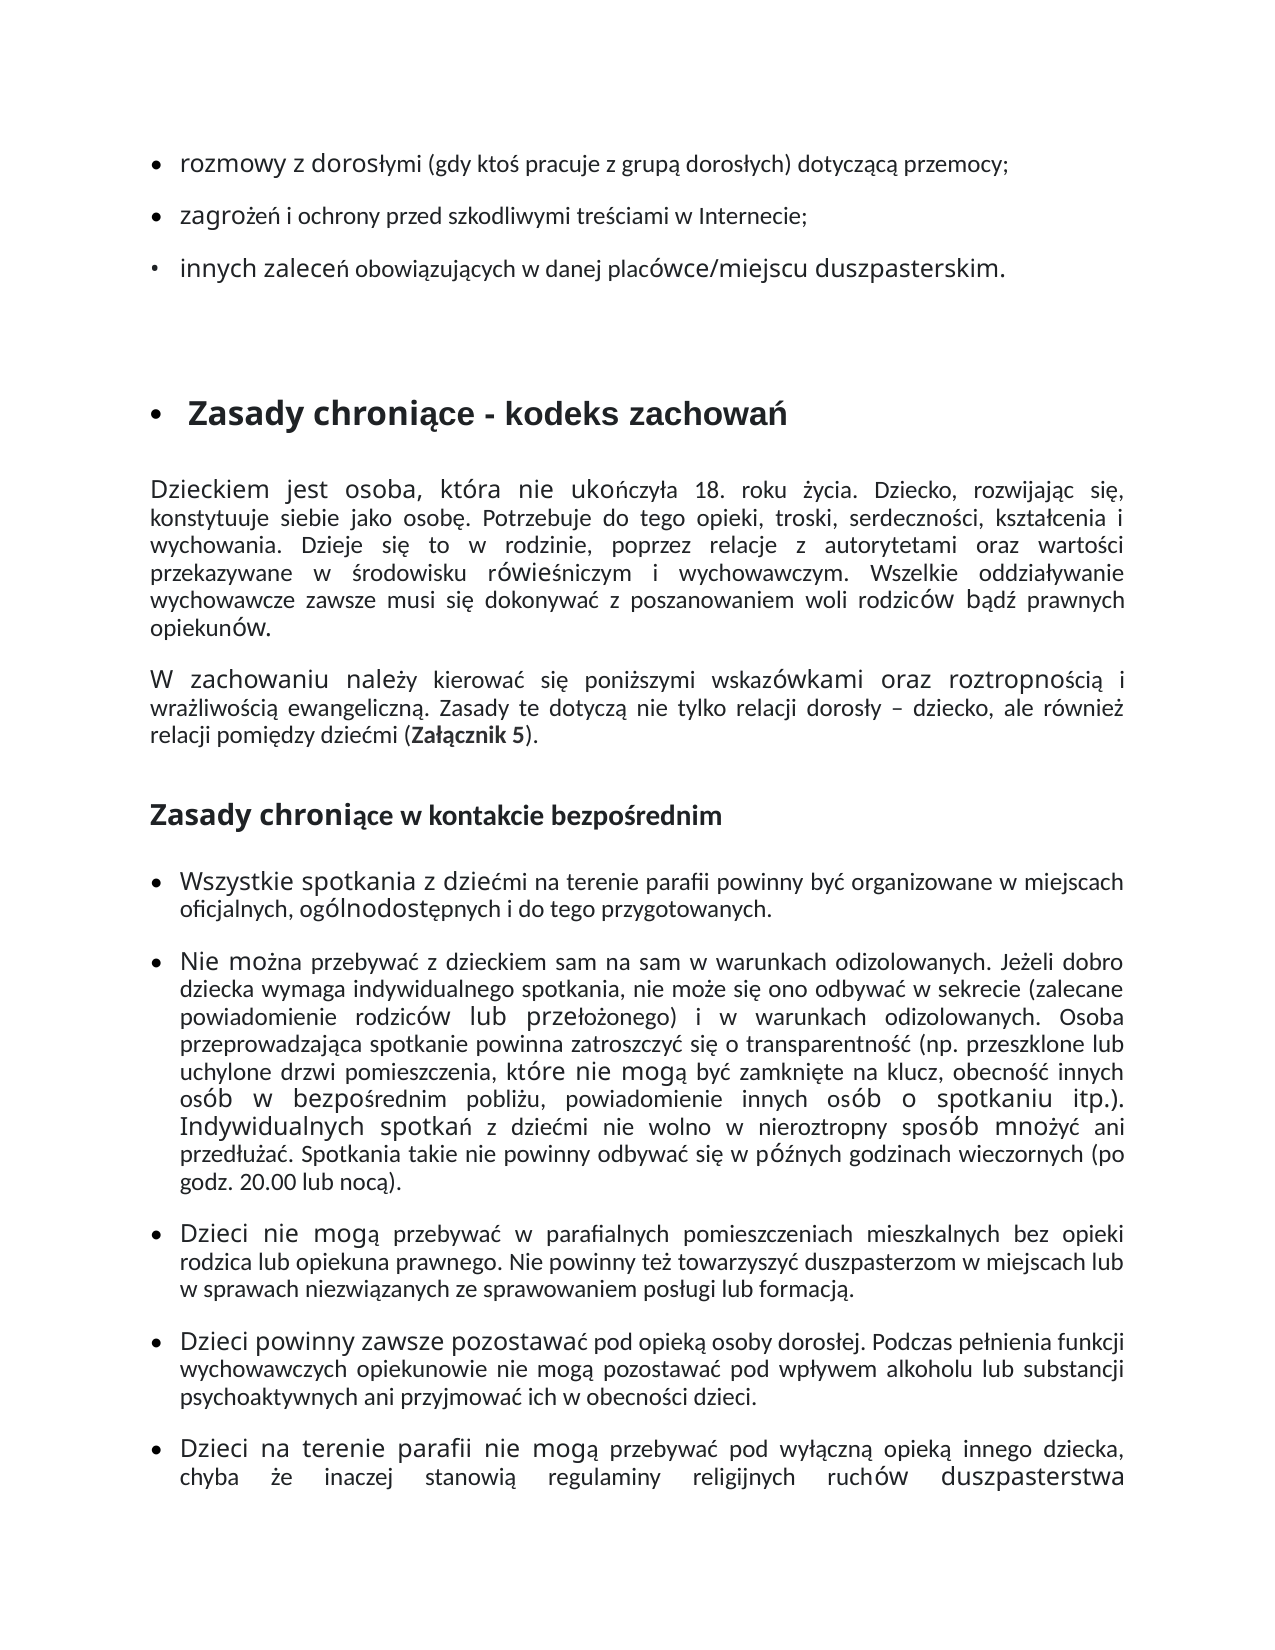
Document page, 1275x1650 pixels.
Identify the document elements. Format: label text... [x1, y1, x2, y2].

text Dzieckiem jest osoba, która nie ukończyła 18. roku życia. Dziecko, rozwijając się, konstytuuje siebie jako osobę. Potrzebuje do tego opieki, troski, serdeczności, kształcenia i wychowania. Dzieje się to w rodzinie, poprzez relacje z autorytetami oraz wartości przekazywane w środowisku rówieśniczym i wychowawczym. Wszelkie oddziaływanie wychowawcze zawsze musi się dokonywać z poszanowaniem woli rodziców bądź prawnych opiekunów. [150, 477, 1125, 642]
list zagrożeń i ochrony przed szkodliwymi treściami w Internecie; [150, 202, 1125, 230]
text W zachowaniu należy kierować się poniższymi wskazówkami oraz roztropnością i wrażliwością ewangeliczną. Zasady te dotyczą nie tylko relacji dorosły – dziecko, ale również relacji pomiędzy dziećmi (Załącznik 5). [150, 667, 1125, 749]
text Zasady chroniące w kontakcie bezpośrednim [150, 803, 1125, 831]
list Wszystkie spotkania z dziećmi na terenie parafii powinny być organizowane w miejscach oficjalnych, ogólnodostępnych i do tego przygotowanych. [150, 868, 1125, 923]
list Dzieci nie mogą przebywać w parafialnych pomieszczeniach mieszkalnych bez opieki rodzica lub opiekuna prawnego. Nie powinny też towarzyszyć duszpasterzom w miejscach lub w sprawach niezwiązanych ze sprawowaniem posługi lub formacją. [150, 1221, 1125, 1303]
list Nie można przebywać z dzieckiem sam na sam w warunkach odizolowanych. Jeżeli dobro dziecka wymaga indywidualnego spotkania, nie może się ono odbywać w sekrecie (zalecane powiadomienie rodziców lub przełożonego) i w warunkach odizolowanych. Osoba przeprowadzająca spotkanie powinna zatroszczyć się o transparentność (np. przeszklone lub uchylone drzwi pomieszczenia, które nie mogą być zamknięte na klucz, obecność innych osób w bezpośrednim pobliżu, powiadomienie innych osób o spotkaniu itp.). Indywidualnych spotkań z dziećmi nie wolno w nieroztropny sposób mnożyć ani przedłużać. Spotkania takie nie powinny odbywać się w późnych godzinach wieczornych (po godz. 20.00 lub nocą). [150, 948, 1125, 1196]
list innych zaleceń obowiązujących w danej placówce/miejscu duszpasterskim. [150, 255, 1125, 282]
list rozmowy z dorosłymi (gdy ktoś pracuje z grupą dorosłych) dotyczącą przemocy; [150, 150, 1125, 177]
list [150, 1436, 1125, 1491]
list Dzieci powinny zawsze pozostawać pod opieką osoby dorosłej. Podczas pełnienia funkcji wychowawczych opiekunowie nie mogą pozostawać pod wpływem alkoholu lub substancji psychoaktywnych ani przyjmować ich w obecności dzieci. [150, 1328, 1125, 1411]
list Zasady chroniące - kodeks zachowań [150, 403, 1125, 431]
